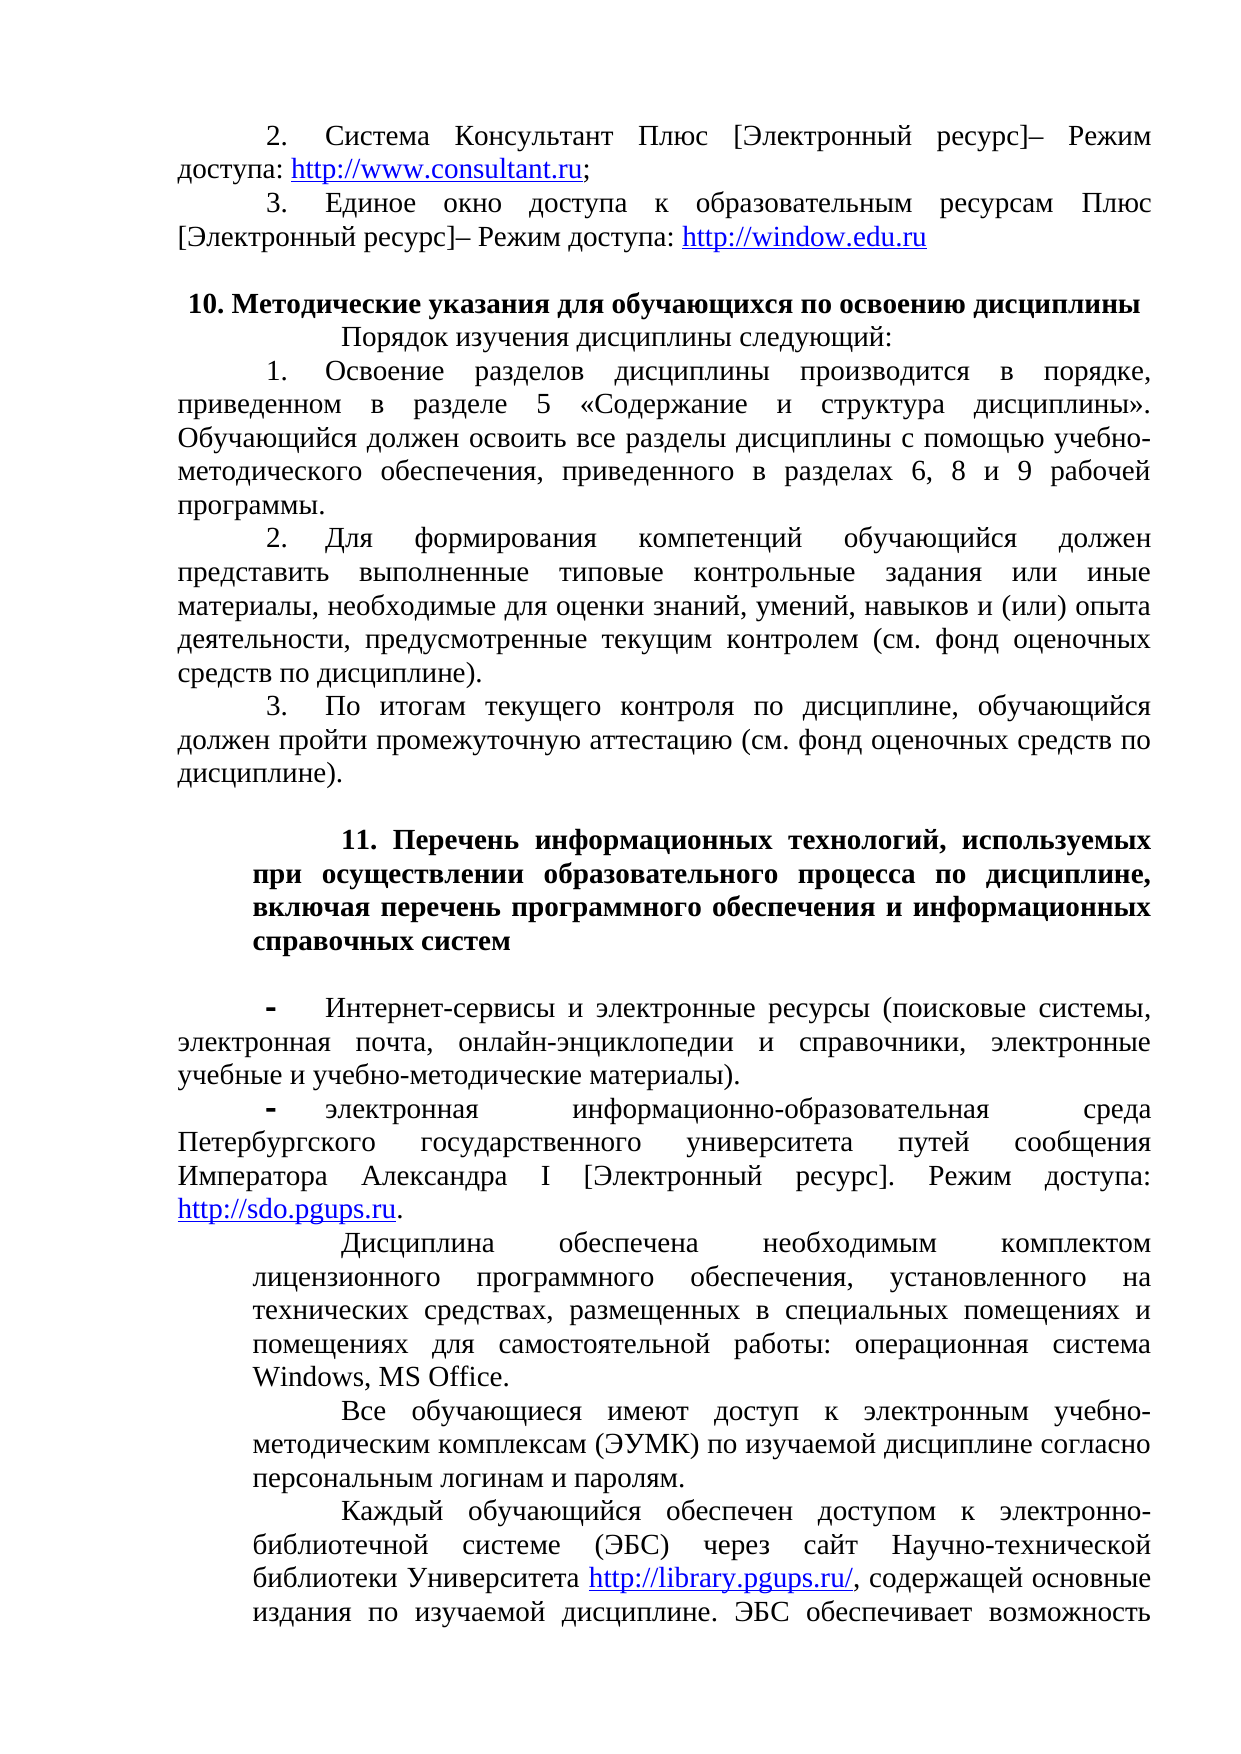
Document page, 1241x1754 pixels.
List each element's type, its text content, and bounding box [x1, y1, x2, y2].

text Дисциплина обеспечена необходимым комплектом лицензионного программного обеспечения, установленного на технических средствах, размещенных в специальных помещениях и помещениях для самостоятельной работы: операционная система Windows, MS Office. [252, 1225, 1152, 1393]
list электронная информационно-образовательная среда Петербургского государственного университета путей сообщения Императора Александра I [Электронный ресурс]. Режим доступа: http://sdo.pgups.ru. [177, 1091, 1152, 1225]
text 11. Перечень информационных технологий, используемых при осуществлении образовательного процесса по дисциплине, включая перечень программного обеспечения и информационных справочных систем [252, 822, 1152, 957]
list По итогам текущего контроля по дисциплине, обучающийся должен пройти промежуточную аттестацию (см. фонд оценочных средств по дисциплине). [177, 688, 1152, 789]
list Система Консультант Плюс [Электронный ресурс]– Режим доступа: http://www.consultant.ru; [177, 118, 1152, 185]
list Единое окно доступа к образовательным ресурсам Плюс [Электронный ресурс]– Режим доступа: http://window.edu.ru [177, 185, 1152, 252]
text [252, 1493, 1152, 1628]
text Порядок изучения дисциплины следующий: [252, 319, 1152, 353]
list Освоение разделов дисциплины производится в порядке, приведенном в разделе 5 «Содержание и структура дисциплины». Обучающийся должен освоить все разделы дисциплины с помощью учебно-методического обеспечения, приведенного в разделах 6, 8 и 9 рабочей программы. [177, 353, 1152, 521]
list Для формирования компетенций обучающийся должен представить выполненные типовые контрольные задания или иные материалы, необходимые для оценки знаний, умений, навыков и (или) опыта деятельности, предусмотренные текущим контролем (см. фонд оценочных средств по дисциплине). [177, 521, 1152, 688]
list Интернет-сервисы и электронные ресурсы (поисковые системы, электронная почта, онлайн-энциклопедии и справочники, электронные учебные и учебно-методические материалы). [177, 990, 1152, 1091]
text 10. Методические указания для обучающихся по освоению дисциплины [177, 286, 1152, 319]
text Все обучающиеся имеют доступ к электронным учебно-методическим комплексам (ЭУМК) по изучаемой дисциплине согласно персональным логинам и паролям. [252, 1393, 1152, 1493]
